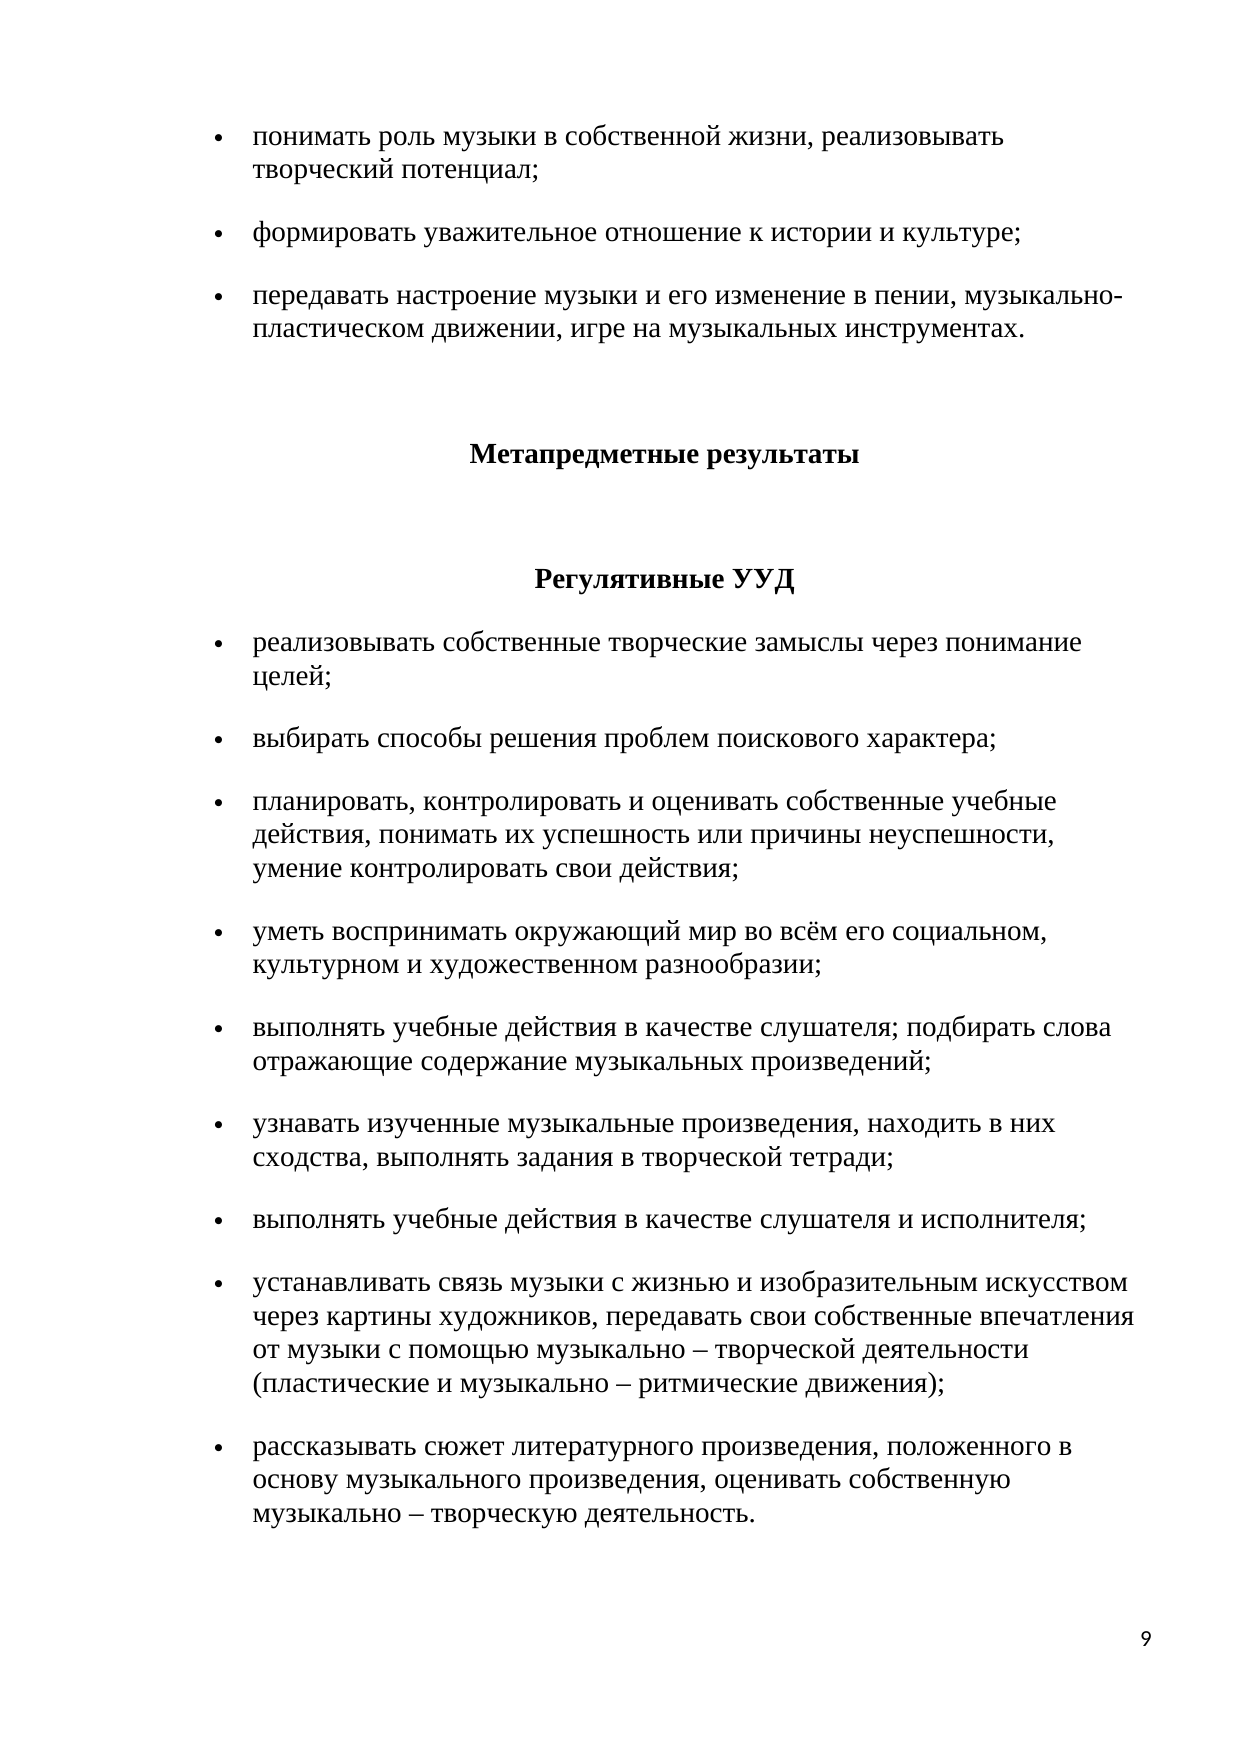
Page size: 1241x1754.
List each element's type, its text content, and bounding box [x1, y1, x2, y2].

list узнавать изученные музыкальные произведения, находить в них сходства, выполнять задания в творческой тетради; [215, 1105, 1152, 1172]
list понимать роль музыки в собственной жизни, реализовывать творческий потенциал; [215, 118, 1152, 185]
list формировать уважительное отношение к истории и культуре; [215, 214, 1152, 248]
list уметь воспринимать окружающий мир во всём его социальном, культурном и художественном разнообразии; [215, 913, 1152, 980]
list устанавливать связь музыки с жизнью и изобразительным искусством через картины художников, передавать свои собственные впечатления от музыки с помощью музыкально – творческой деятельности (пластические и музыкально – ритмические движения); [215, 1264, 1152, 1398]
list планировать, контролировать и оценивать собственные учебные действия, понимать их успешность или причины неуспешности, умение контролировать свои действия; [215, 783, 1152, 884]
list реализовывать собственные творческие замыслы через понимание целей; [215, 624, 1152, 691]
text Метапредметные результаты [177, 436, 1152, 469]
list выполнять учебные действия в качестве слушателя; подбирать слова отражающие содержание музыкальных произведений; [215, 1009, 1152, 1076]
list рассказывать сюжет литературного произведения, положенного в основу музыкального произведения, оценивать собственную музыкально – творческую деятельность. [215, 1428, 1152, 1528]
list передавать настроение музыки и его изменение в пении, музыкально-пластическом движении, игре на музыкальных инструментах. [215, 277, 1152, 344]
text Регулятивные УУД [177, 561, 1152, 595]
list выполнять учебные действия в качестве слушателя и исполнителя; [215, 1202, 1152, 1235]
list выбирать способы решения проблем поискового характера; [215, 720, 1152, 754]
